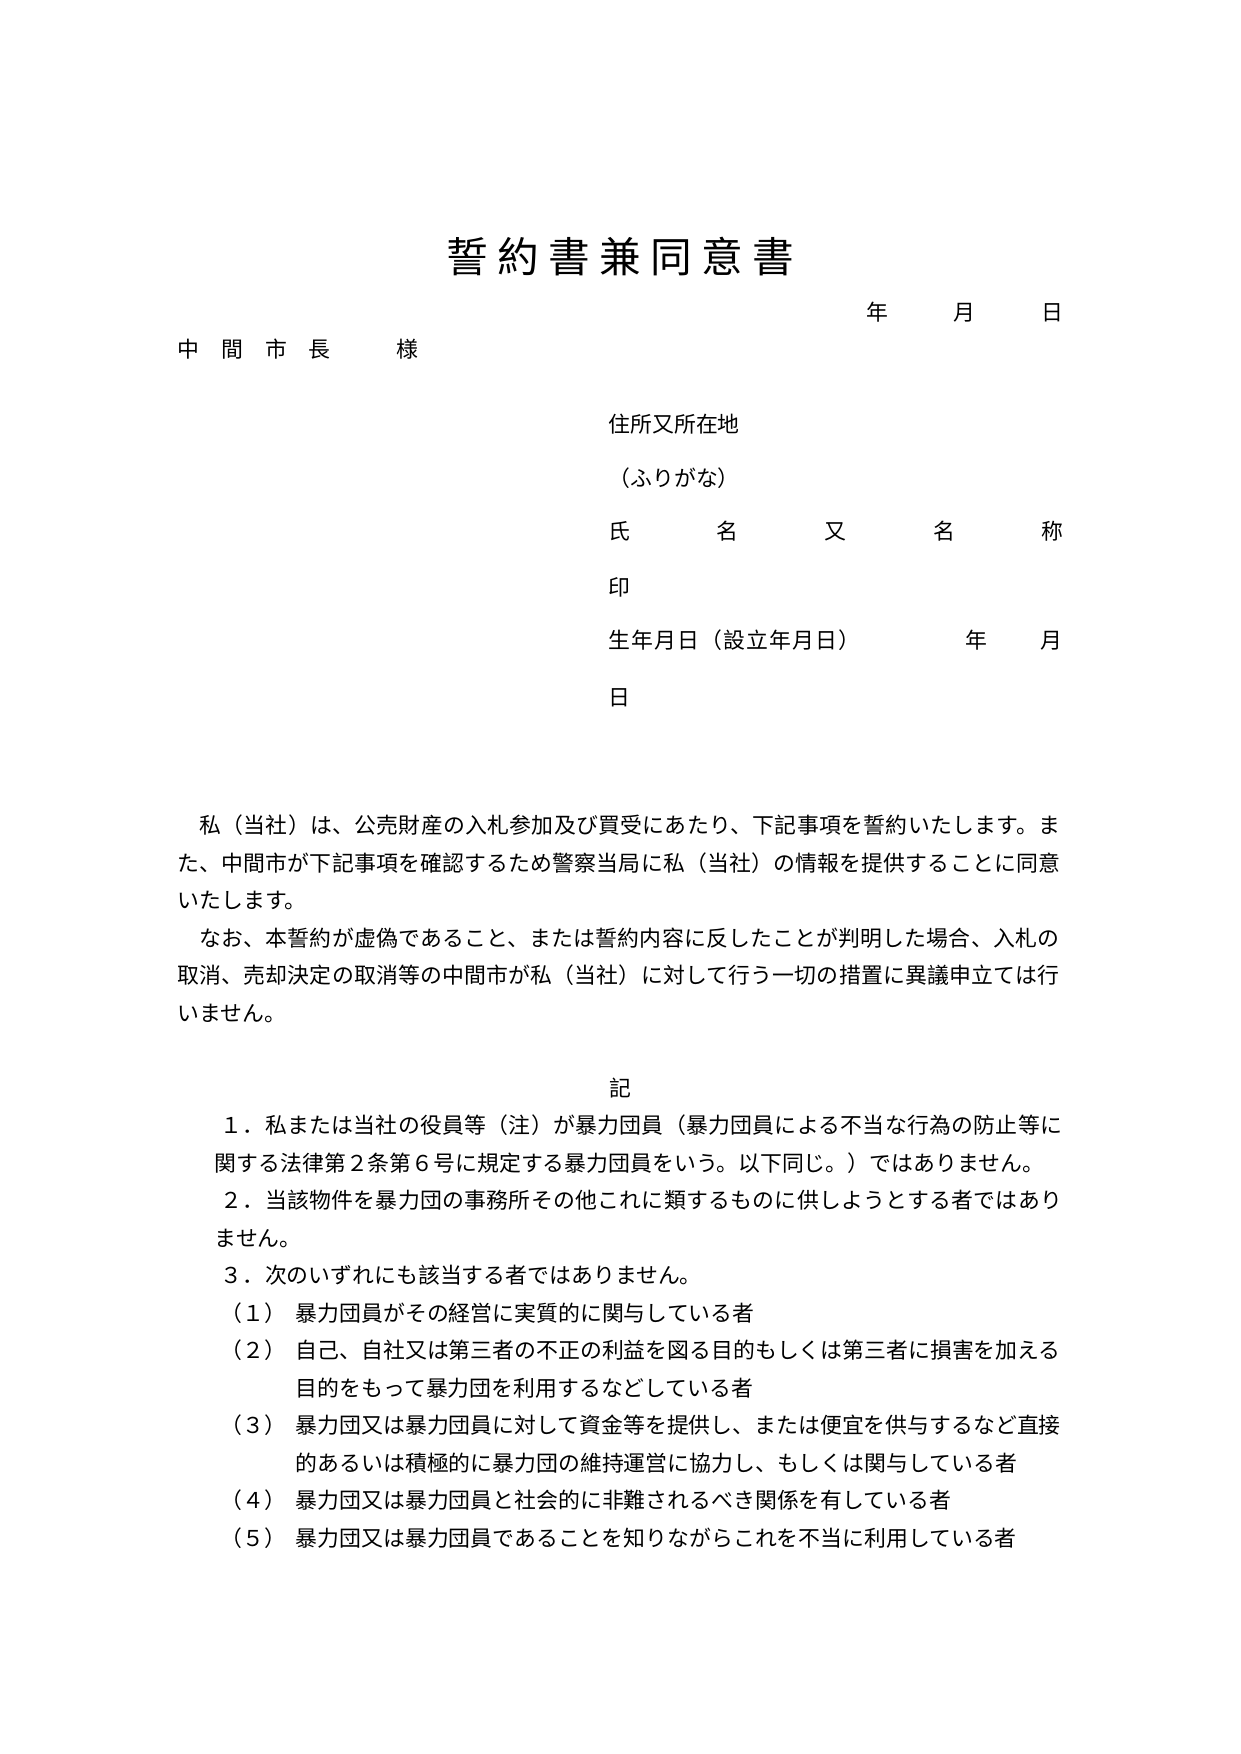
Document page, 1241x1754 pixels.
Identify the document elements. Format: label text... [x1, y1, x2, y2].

text 私（当社）は、公売財産の入札参加及び買受にあたり、下記事項を誓約いたします。また、中間市が下記事項を確認するため警察当局に私（当社）の情報を提供することに同意いたします。 [177, 805, 1063, 918]
list 暴力団員がその経営に実質的に関与している者 [221, 1293, 1063, 1330]
list 暴力団又は暴力団員に対して資金等を提供し、または便宜を供与するなど直接的あるいは積極的に暴力団の維持運営に協力し、もしくは関与している者 [221, 1405, 1063, 1480]
list 私または当社の役員等（注）が暴力団員（暴力団員による不当な行為の防止等に関する法律第２条第６号に規定する暴力団員をいう。以下同じ。）ではありません。 [214, 1105, 1063, 1180]
text 生年月日（設立年月日） 年 月 日 [608, 621, 1063, 714]
text 中 間 市 長 様 [177, 329, 1063, 367]
text 住所又所在地 [608, 404, 1063, 442]
text 誓 約 書 兼 同 意 書 [177, 217, 1063, 292]
text （ふりがな） [608, 458, 1063, 495]
list 暴力団又は暴力団員であることを知りながらこれを不当に利用している者 [221, 1518, 1063, 1555]
list 次のいずれにも該当する者ではありません。 [214, 1255, 1063, 1293]
list 暴力団又は暴力団員と社会的に非難されるべき関係を有している者 [221, 1480, 1063, 1518]
subtitle 記 [177, 1068, 1063, 1105]
text なお、本誓約が虚偽であること、または誓約内容に反したことが判明した場合、入札の取消、売却決定の取消等の中間市が私（当社）に対して行う一切の措置に異議申立ては行いません。 [177, 918, 1063, 1030]
list 自己、自社又は第三者の不正の利益を図る目的もしくは第三者に損害を加える目的をもって暴力団を利用するなどしている者 [221, 1330, 1063, 1405]
text 氏名又名称 印 [608, 511, 1063, 605]
list 当該物件を暴力団の事務所その他これに類するものに供しようとする者ではありません。 [214, 1180, 1063, 1255]
text 年 月 日 [177, 292, 1063, 329]
